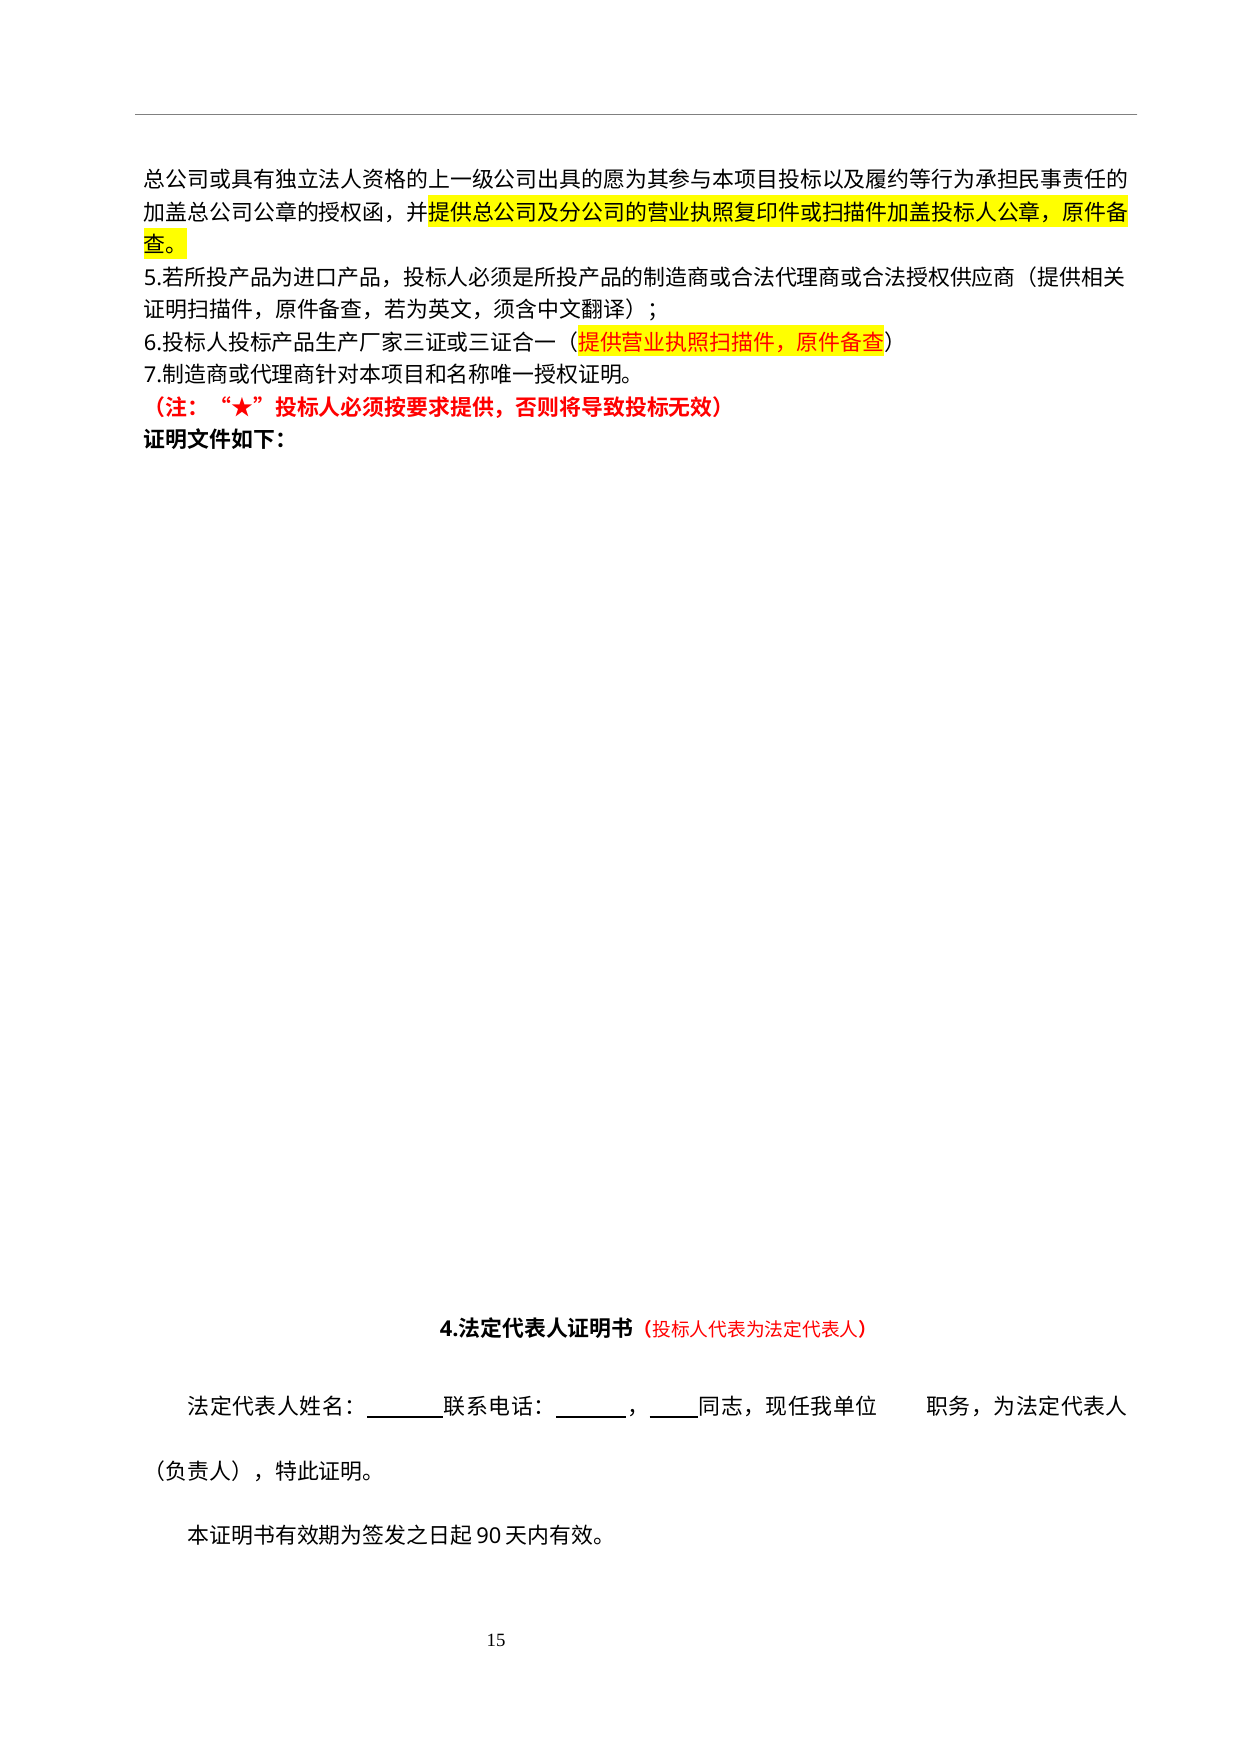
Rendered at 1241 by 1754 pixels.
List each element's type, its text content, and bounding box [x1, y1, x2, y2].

text 6.投标人投标产品生产厂家三证或三证合一（提供营业执照扫描件，原件备查） [144, 324, 1129, 357]
text 本证明书有效期为签发之日起90天内有效。 [144, 1518, 1129, 1550]
text 法定代表人姓名： 联系电话： ， 同志，现任我单位 职务，为法定代表人（负责人），特此证明。 [144, 1388, 1129, 1486]
text 7.制造商或代理商针对本项目和名称唯一授权证明。 [144, 357, 1129, 389]
text （注：“★”投标人必须按要求提供，否则将导致投标无效） [144, 389, 1129, 422]
text 证明文件如下： [144, 422, 1129, 454]
text 4.法定代表人证明书（投标人代表为法定代表人） [187, 1311, 1129, 1343]
text 5.若所投产品为进口产品，投标人必须是所投产品的制造商或合法代理商或合法授权供应商（提供相关证明扫描件，原件备查，若为英文，须含中文翻译）； [144, 259, 1129, 324]
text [144, 162, 1129, 259]
